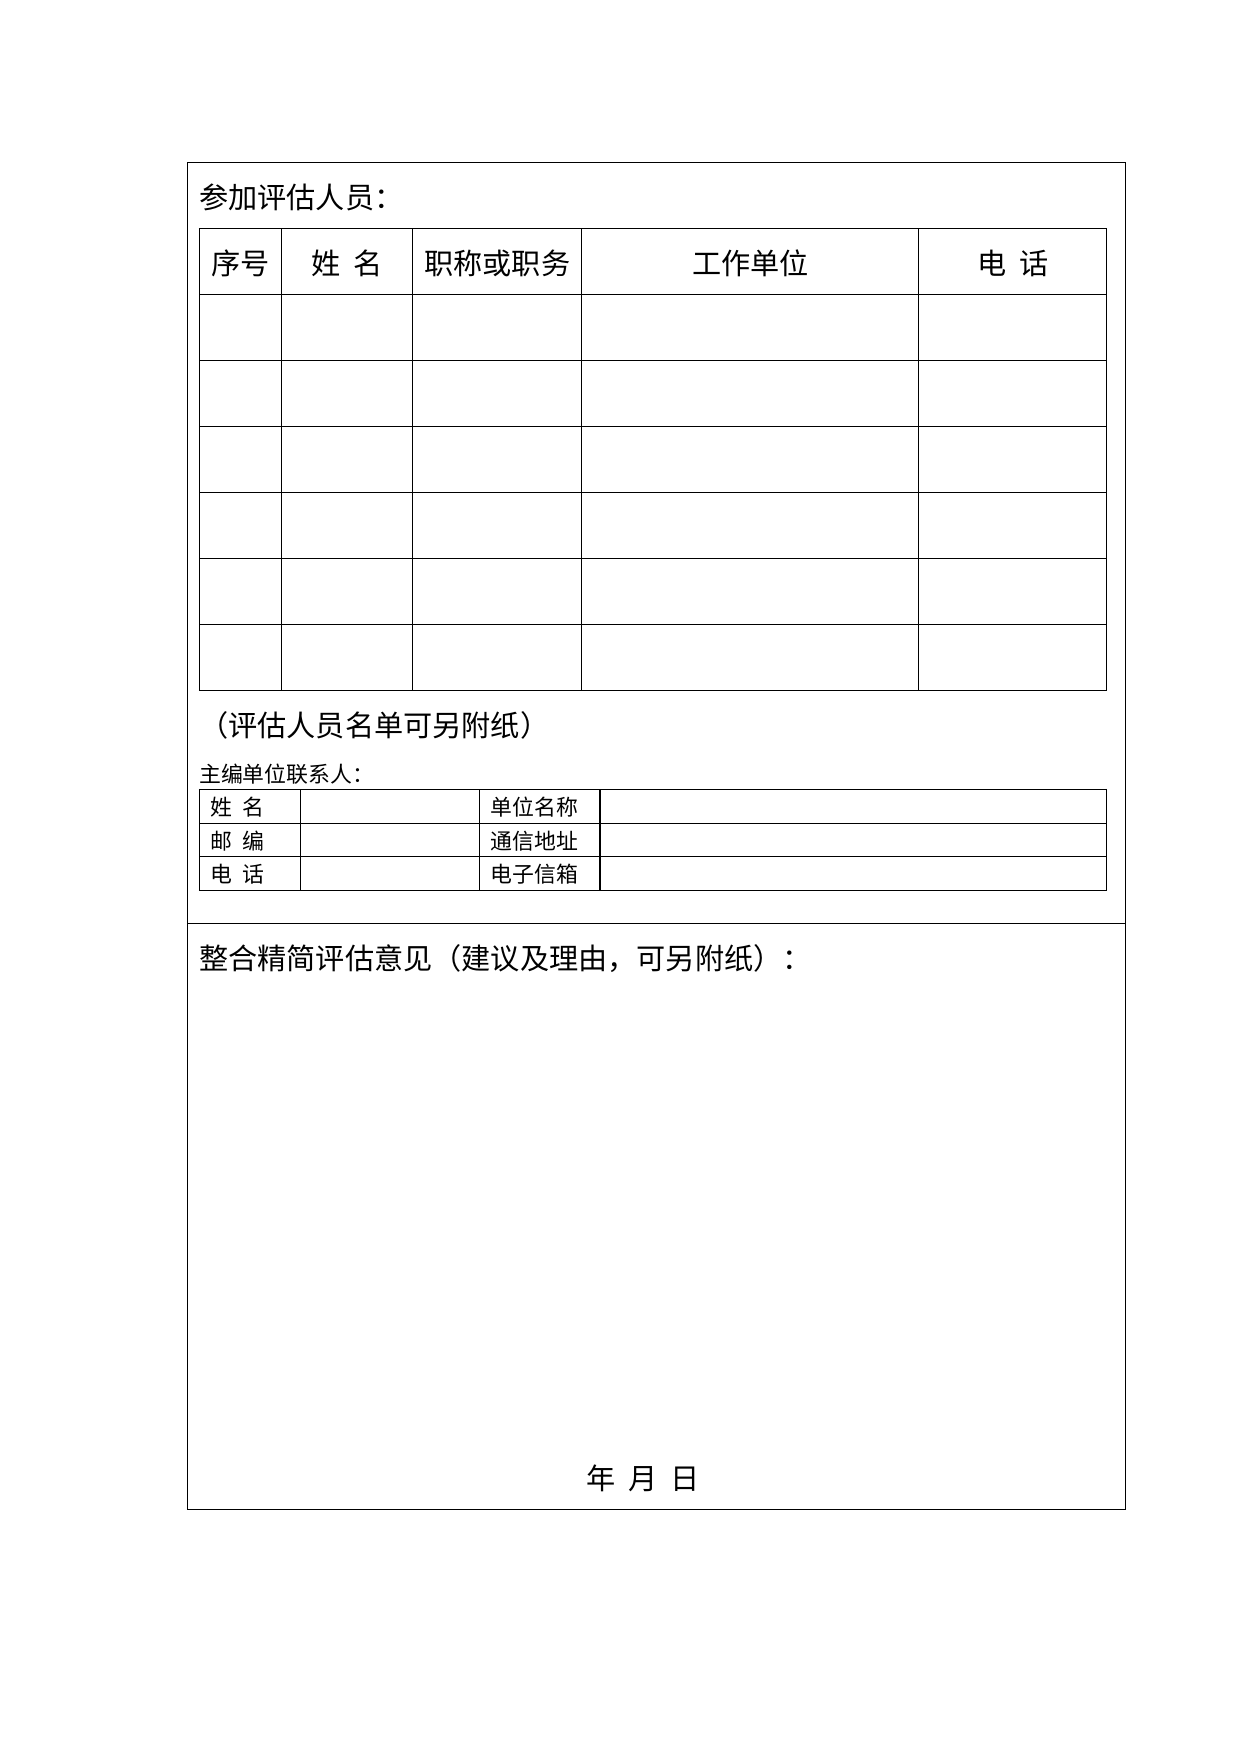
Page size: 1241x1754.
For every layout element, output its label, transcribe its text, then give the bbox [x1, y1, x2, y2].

table_header 参加评估人员： （评估人员名单可另附纸） 主编单位联系人： [188, 163, 1125, 923]
table_cell 整合精简评估意见（建议及理由，可另附纸）： 年 月 日 [188, 924, 1125, 1509]
